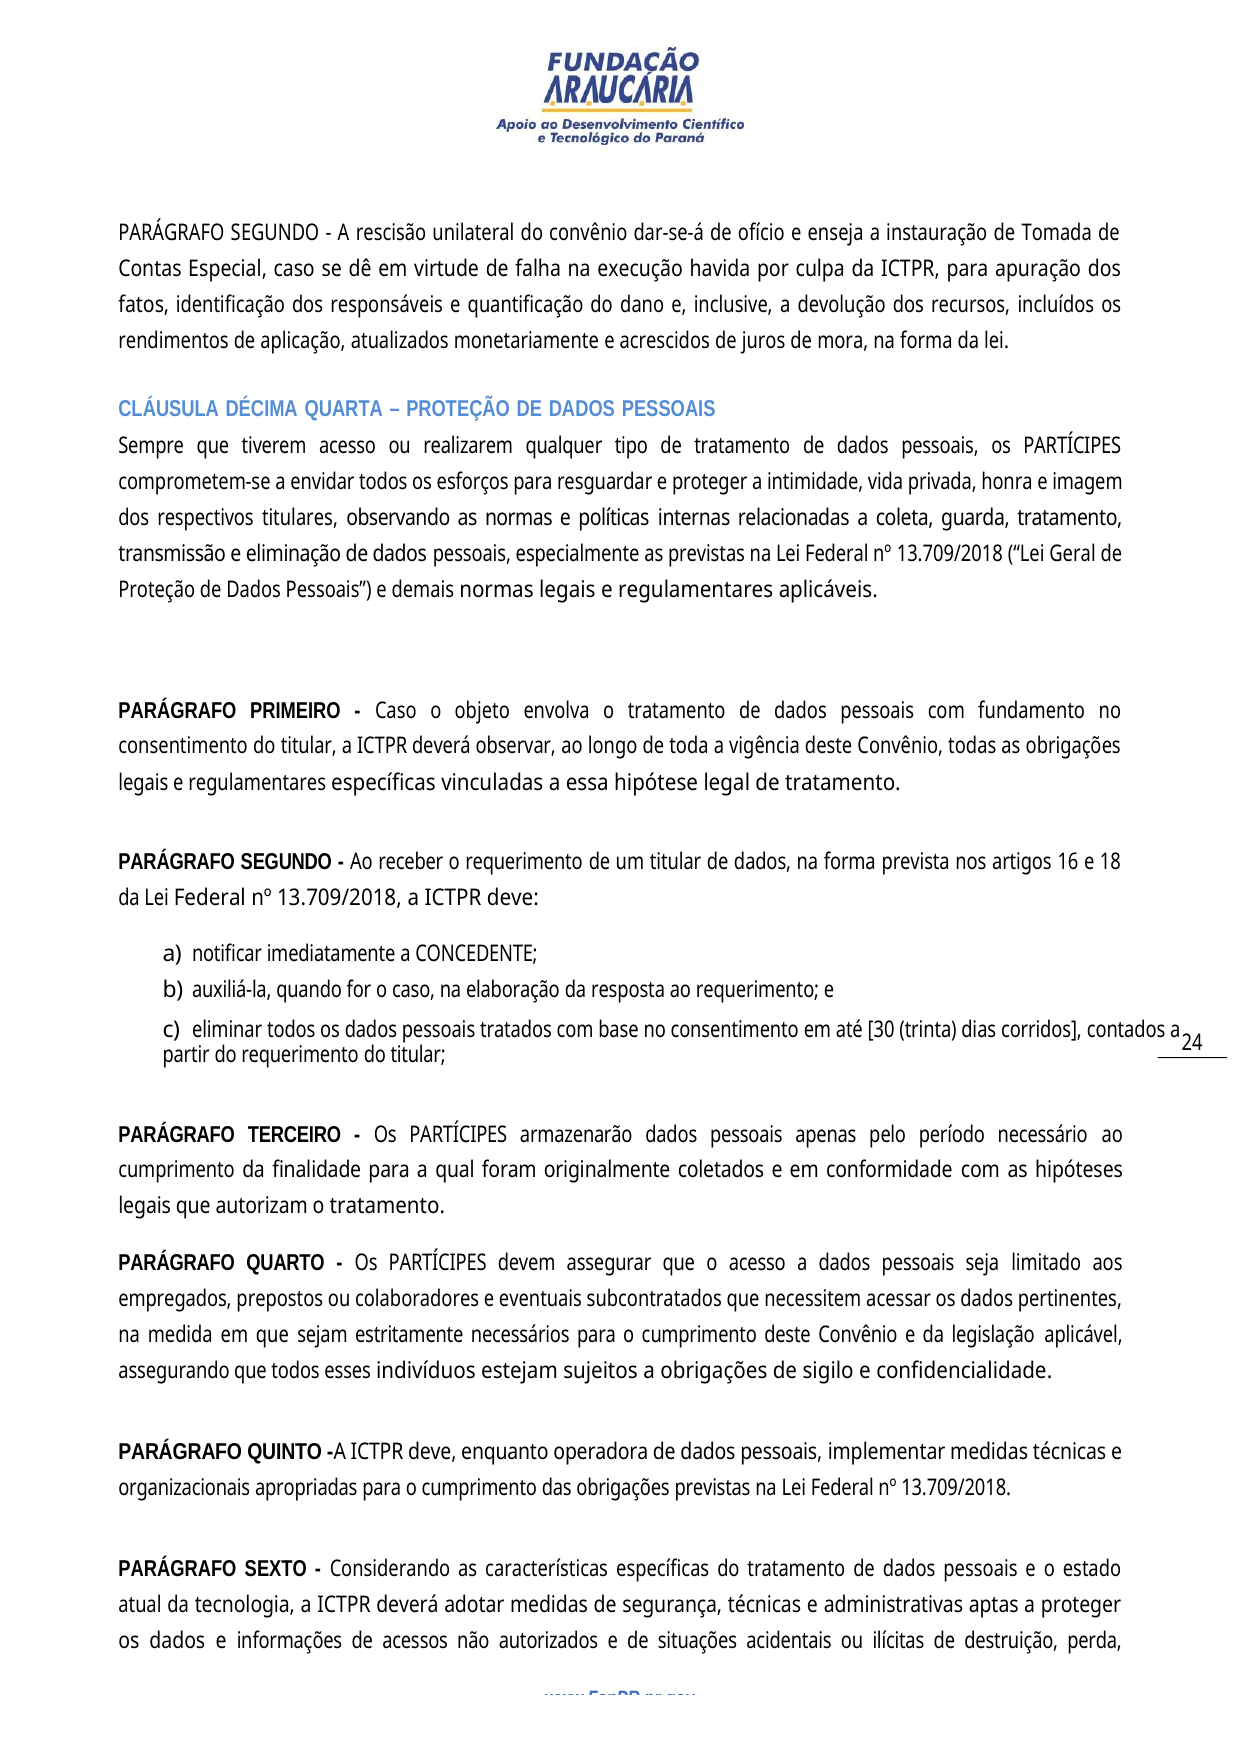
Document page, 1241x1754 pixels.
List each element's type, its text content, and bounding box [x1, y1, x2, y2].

list notificar imediatamente a CONCEDENTE; [162, 937, 1240, 968]
text PARÁGRAFO TERCEIRO - Os PARTÍCIPES armazenarão dados pessoais apenas pelo período necessário ao cumprimento da finalidade para a qual foram originalmente coletados e em conformidade com as hipóteses legais que autorizam o tratamento. [118, 1117, 1123, 1221]
text PARÁGRAFO QUINTO -A ICTPR deve, enquanto operadora de dados pessoais, implementar medidas técnicas e organizacionais apropriadas para o cumprimento das obrigações previstas na Lei Federal nº 13.709/2018. [118, 1435, 1122, 1502]
text PARÁGRAFO QUARTO - Os PARTÍCIPES devem assegurar que o acesso a dados pessoais seja limitado aos empregados, prepostos ou colaboradores e eventuais subcontratados que necessitem acessar os dados pertinentes, na medida em que sejam estritamente necessários para o cumprimento deste Convênio e da legislação aplicável, assegurando que todos esses indivíduos estejam sujeitos a obrigações de sigilo e confidencialidade. [118, 1246, 1123, 1385]
picture [496, 47, 744, 145]
list eliminar todos os dados pessoais tratados com base no consentimento em até [30 (trinta) dias corridos], contados a 24 [162, 1010, 1240, 1044]
subtitle CLÁUSULA DÉCIMA QUARTA – PROTEÇÃO DE DADOS PESSOAIS [118, 394, 1240, 421]
list auxiliá-la, quando for o caso, na elaboração da resposta ao requerimento; e [162, 973, 1240, 1004]
text PARÁGRAFO PRIMEIRO - Caso o objeto envolva o tratamento de dados pessoais com fundamento no consentimento do titular, a ICTPR deverá observar, ao longo de toda a vigência deste Convênio, todas as obrigações legais e regulamentares específicas vinculadas a essa hipótese legal de tratamento. [118, 693, 1122, 797]
text Sempre que tiverem acesso ou realizarem qualquer tipo de tratamento de dados pessoais, os PARTÍCIPES comprometem-se a envidar todos os esforços para resguardar e proteger a intimidade, vida privada, honra e imagem dos respectivos titulares, observando as normas e políticas internas relacionadas a coleta, guarda, tratamento, transmissão e eliminação de dados pessoais, especialmente as previstas na Lei Federal nº 13.709/2018 (“Lei Geral de Proteção de Dados Pessoais”) e demais normas legais e regulamentares aplicáveis. [118, 429, 1123, 604]
text PARÁGRAFO SEGUNDO - Ao receber o requerimento de um titular de dados, na forma prevista nos artigos 16 e 18 da Lei Federal nº 13.709/2018, a ICTPR deve: [118, 845, 1122, 912]
text partir do requerimento do titular; [162, 1044, 1240, 1067]
text PARÁGRAFO SEGUNDO - A rescisão unilateral do convênio dar-se-á de ofício e enseja a instauração de Tomada de Contas Especial, caso se dê em virtude de falha na execução havida por culpa da ICTPR, para apuração dos fatos, identificação dos responsáveis e quantificação do dano e, inclusive, a devolução dos recursos, incluídos os rendimentos de aplicação, atualizados monetariamente e acrescidos de juros de mora, na forma da lei. [118, 216, 1122, 355]
